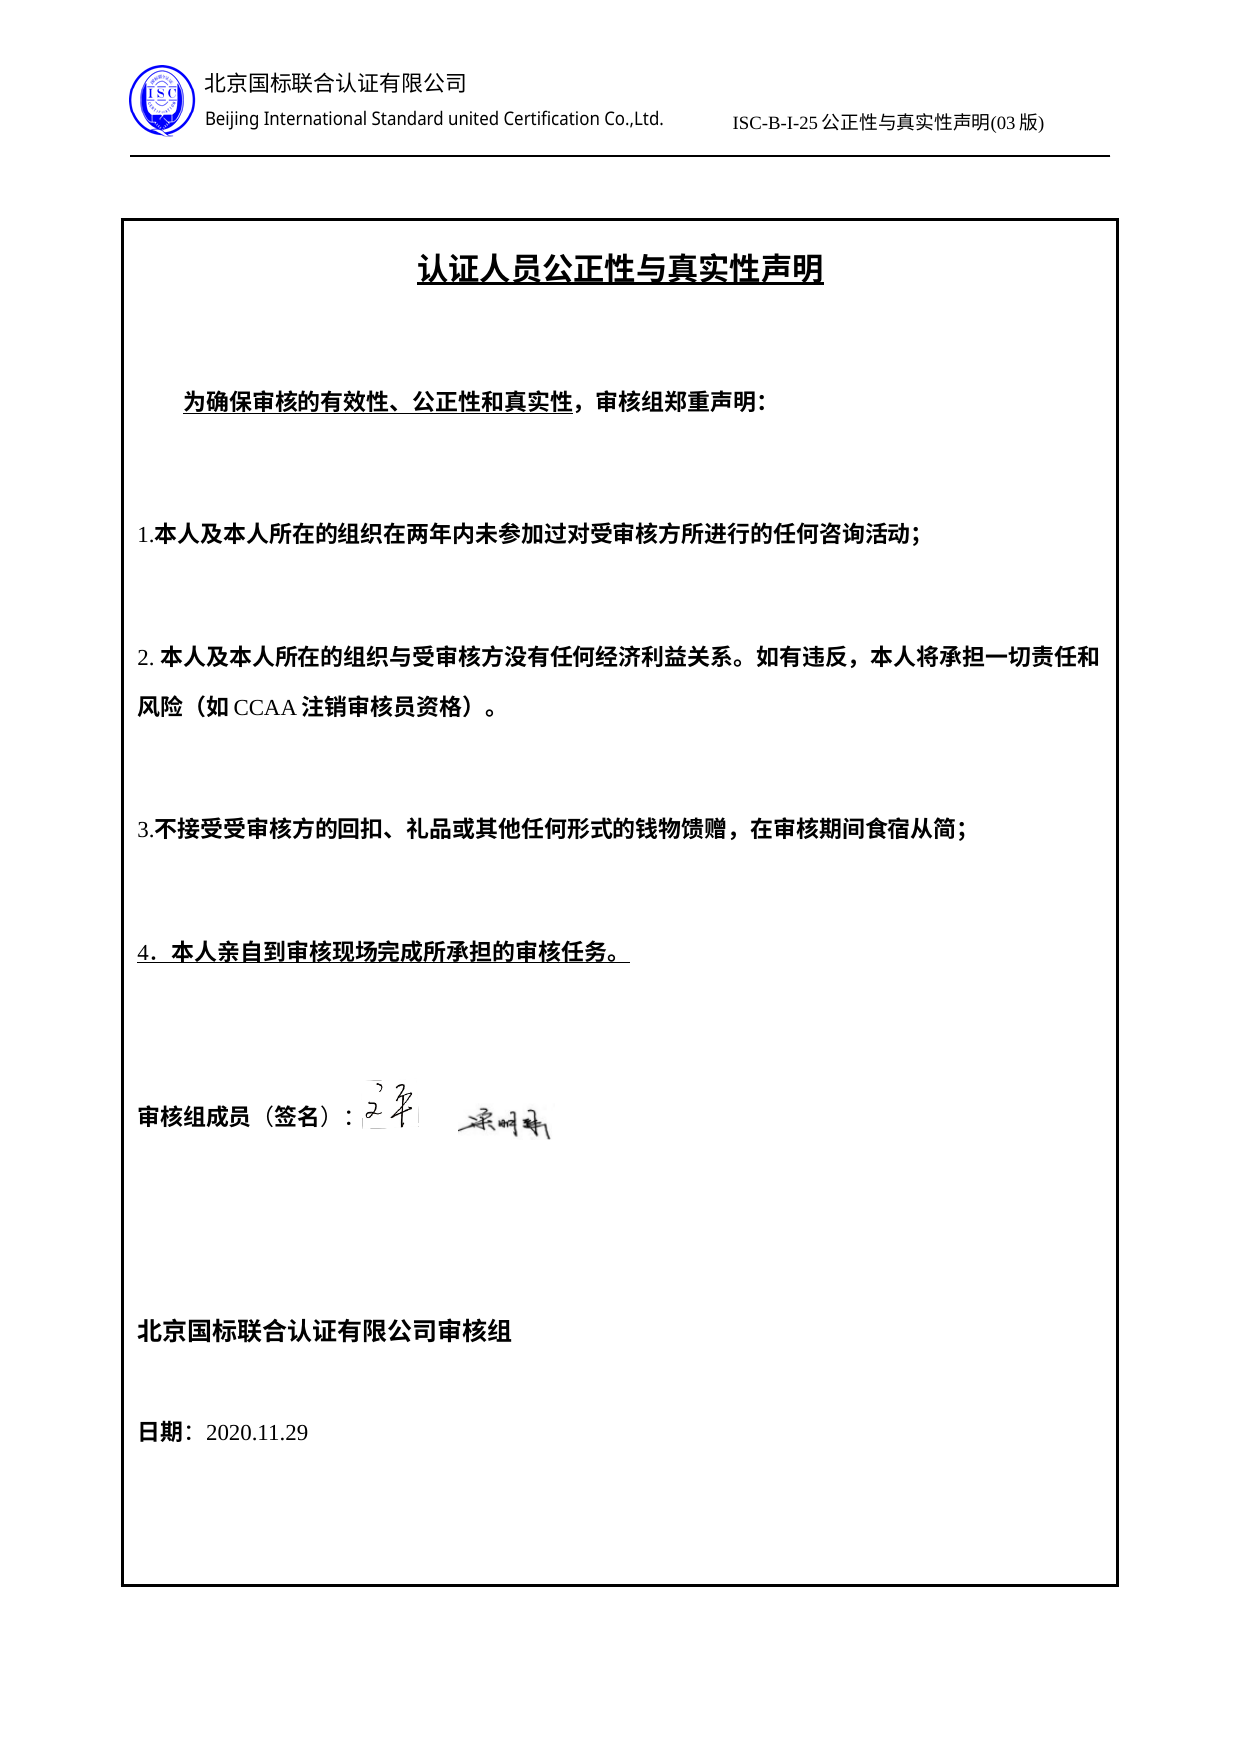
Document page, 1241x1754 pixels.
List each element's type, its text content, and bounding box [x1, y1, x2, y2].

picture [360, 1078, 419, 1129]
picture [458, 1100, 555, 1140]
table_header 认证人员公正性与真实性声明 为确保审核的有效性、公正性和真实性，审核组郑重声明： 1.本人及本人所在的组织在两年内未参加过对受审核方所进行的任何咨询活动； 2. 本人及本人所在的组织与受审核方没有任何经济利益关系。如有违反，本人将承担一切责任和风险（如CCAA注销审核员资格）。 3.不接受受审核方的回扣、礼品或其他任何形式的钱物馈赠，在审核期间食宿从简； 4．本人亲自到审核现场完成所承担的审核任务。 审核组成员（签名）： 北京国标联合认证有限公司审核组 日期：2020.11.29 [124, 221, 1116, 1583]
picture [129, 65, 198, 137]
